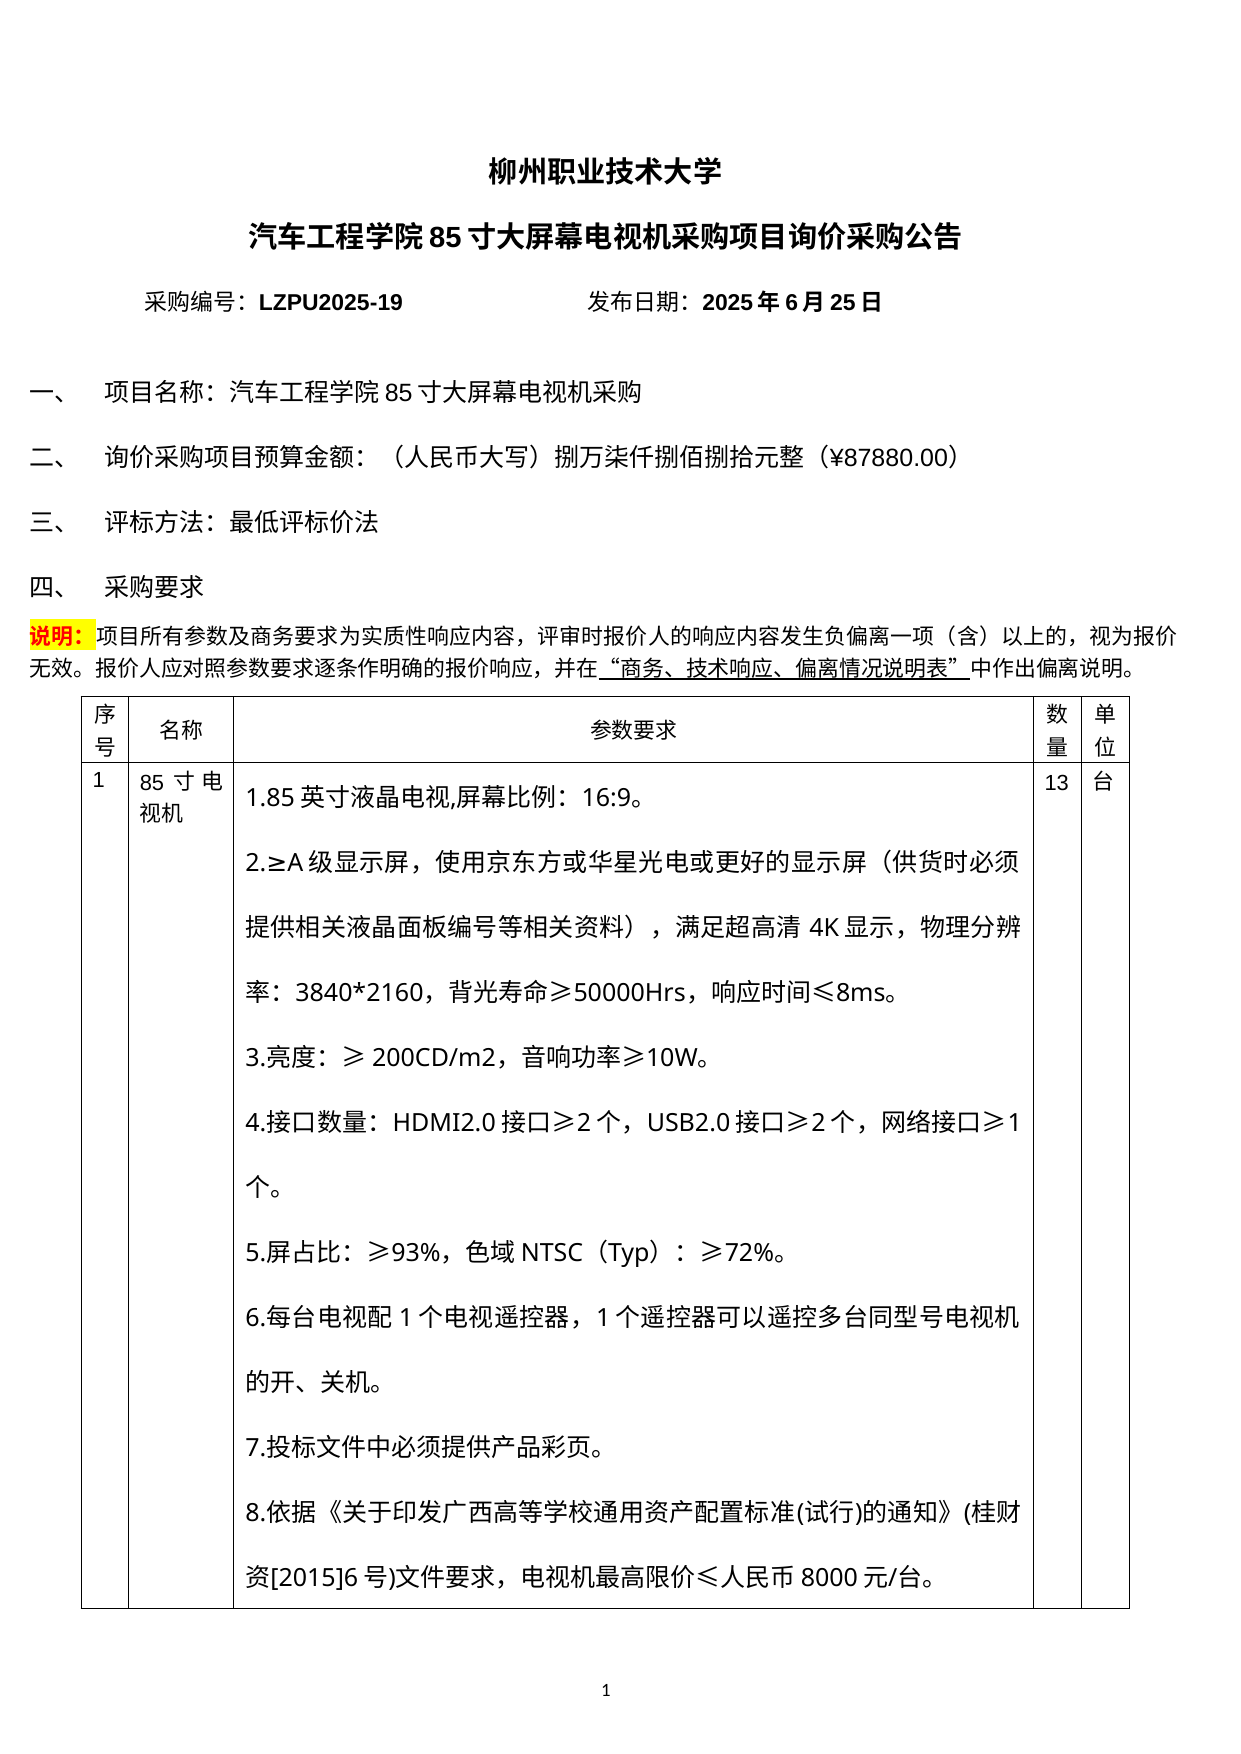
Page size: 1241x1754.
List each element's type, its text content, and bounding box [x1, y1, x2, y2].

list 采购要求 [29, 553, 1181, 618]
list 询价采购项目预算金额：（人民币大写）捌万柒仟捌佰捌拾元整（¥87880.00） [29, 423, 1181, 488]
table_cell 13 [1034, 763, 1081, 1608]
table_header 参数要求 [234, 697, 1033, 762]
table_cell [234, 763, 1033, 1608]
list 评标方法：最低评标价法 [29, 488, 1181, 553]
table_header 名称 [129, 697, 233, 762]
text 采购编号：LZPU2025-19 发布日期：2025年6月25日 [29, 268, 1181, 333]
table_cell 1 [82, 763, 128, 1608]
text 说明：项目所有参数及商务要求为实质性响应内容，评审时报价人的响应内容发生负偏离一项（含）以上的，视为报价无效。报价人应对照参数要求逐条作明确的报价响应，并在“商务、技术响应、偏离情况说明表”中作出偏离说明。 [29, 618, 1181, 683]
list 项目名称：汽车工程学院85寸大屏幕电视机采购 [29, 358, 1181, 423]
text 柳州职业技术大学 [29, 138, 1181, 203]
table_cell 85寸电视机 [129, 763, 233, 1608]
table_header 数量 [1034, 697, 1081, 762]
text 汽车工程学院85寸大屏幕电视机采购项目询价采购公告 [29, 203, 1181, 268]
table_header 序号 [82, 697, 128, 762]
table_header 单位 [1082, 697, 1129, 762]
table_cell 台 [1082, 763, 1129, 1608]
